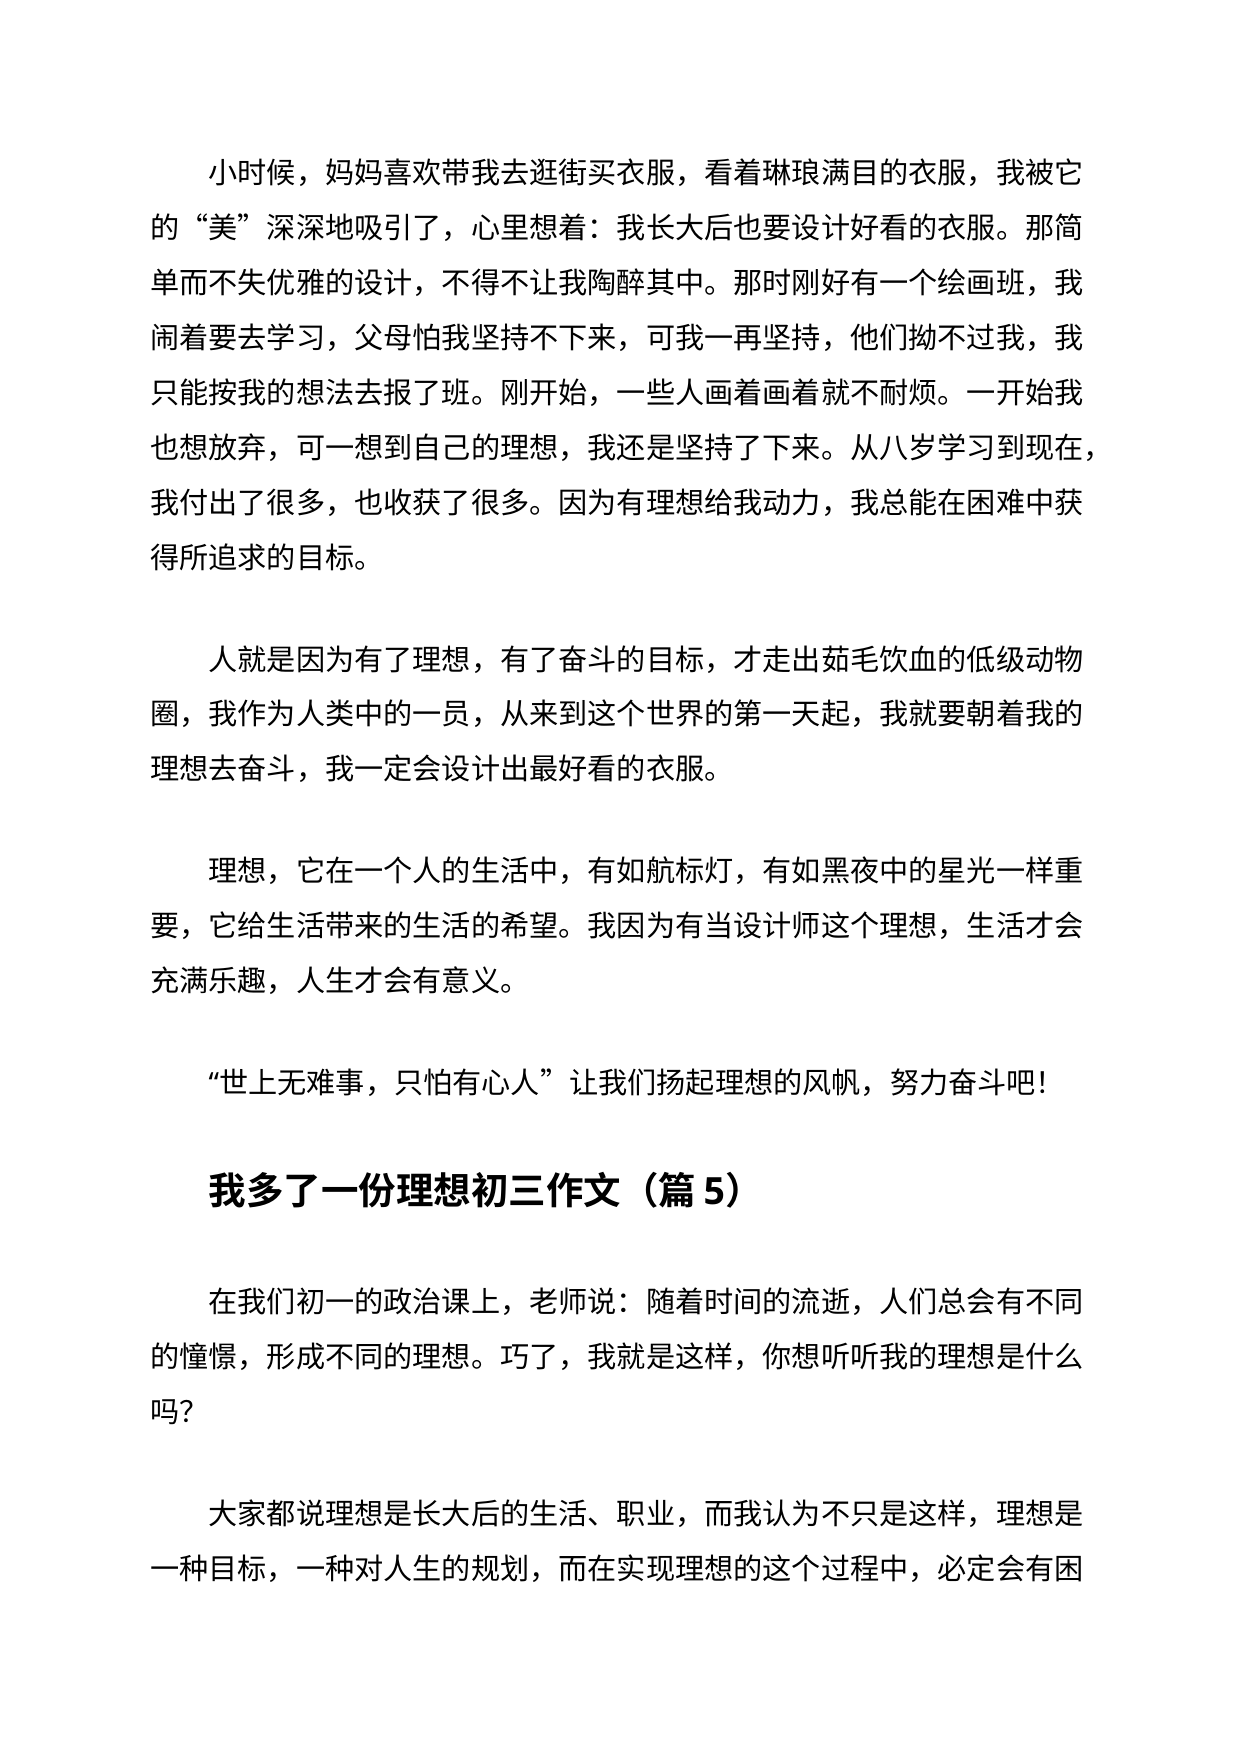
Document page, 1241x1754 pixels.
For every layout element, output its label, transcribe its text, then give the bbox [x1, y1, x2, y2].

text 人就是因为有了理想，有了奋斗的目标，才走出茹毛饮血的低级动物圈，我作为人类中的一员，从来到这个世界的第一天起，我就要朝着我的理想去奋斗，我一定会设计出最好看的衣服。 [150, 636, 1090, 788]
text “世上无难事，只怕有心人”让我们扬起理想的风帆，努力奋斗吧！ [150, 1059, 1090, 1102]
text 在我们初一的政治课上，老师说：随着时间的流逝，人们总会有不同的憧憬，形成不同的理想。巧了，我就是这样，你想听听我的理想是什么吗？ [150, 1279, 1090, 1431]
text 小时候，妈妈喜欢带我去逛街买衣服，看着琳琅满目的衣服，我被它的“美”深深地吸引了，心里想着：我长大后也要设计好看的衣服。那简单而不失优雅的设计，不得不让我陶醉其中。那时刚好有一个绘画班，我闹着要去学习，父母怕我坚持不下来，可我一再坚持，他们拗不过我，我只能按我的想法去报了班。刚开始，一些人画着画着就不耐烦。一开始我也想放弃，可一想到自己的理想，我还是坚持了下来。从八岁学习到现在，我付出了很多，也收获了很多。因为有理想给我动力，我总能在困难中获得所追求的目标。 [150, 150, 1090, 577]
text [150, 1490, 1090, 1587]
text 理想，它在一个人的生活中，有如航标灯，有如黑夜中的星光一样重要，它给生活带来的生活的希望。我因为有当设计师这个理想，生活才会充满乐趣，人生才会有意义。 [150, 848, 1090, 1000]
text 我多了一份理想初三作文（篇5） [150, 1161, 1090, 1216]
